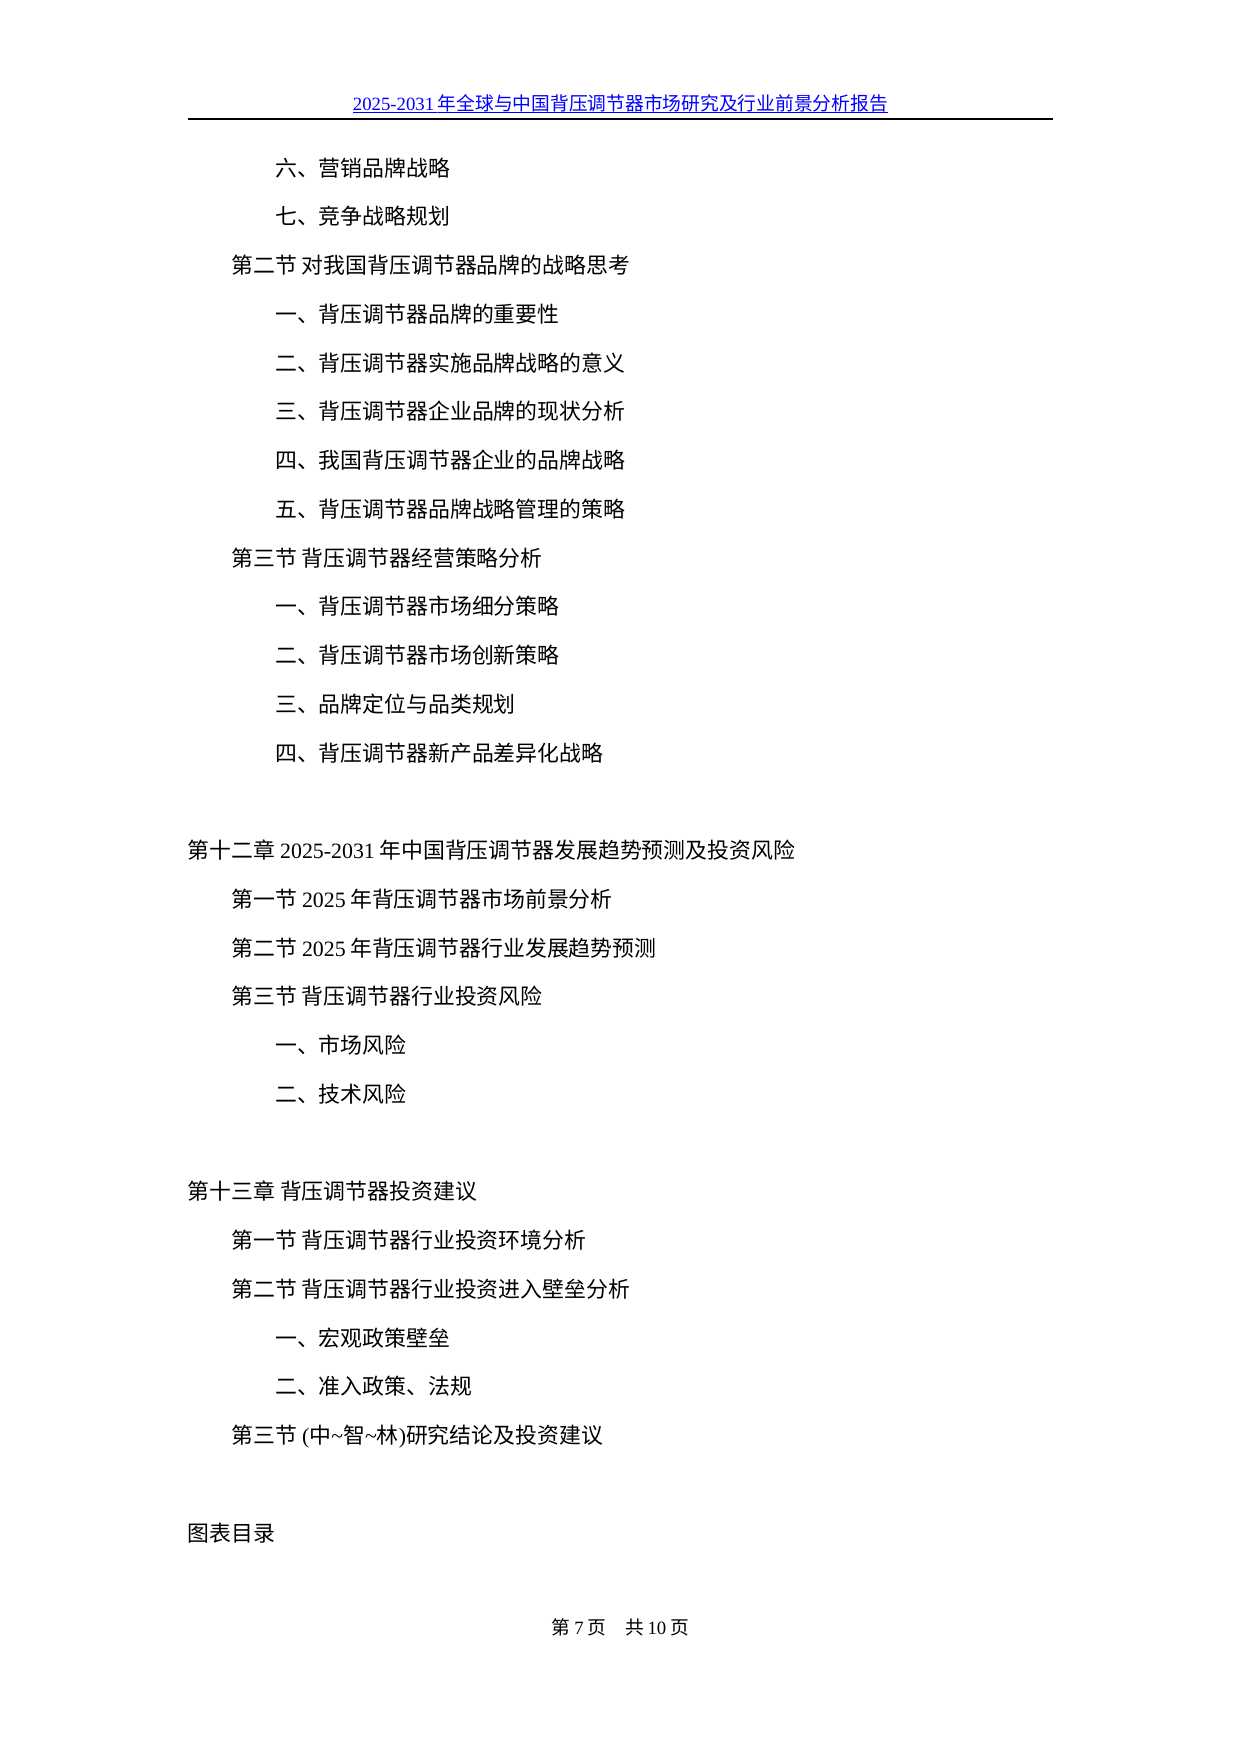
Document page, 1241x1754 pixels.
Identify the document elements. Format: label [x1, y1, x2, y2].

text [187, 150, 1053, 1548]
